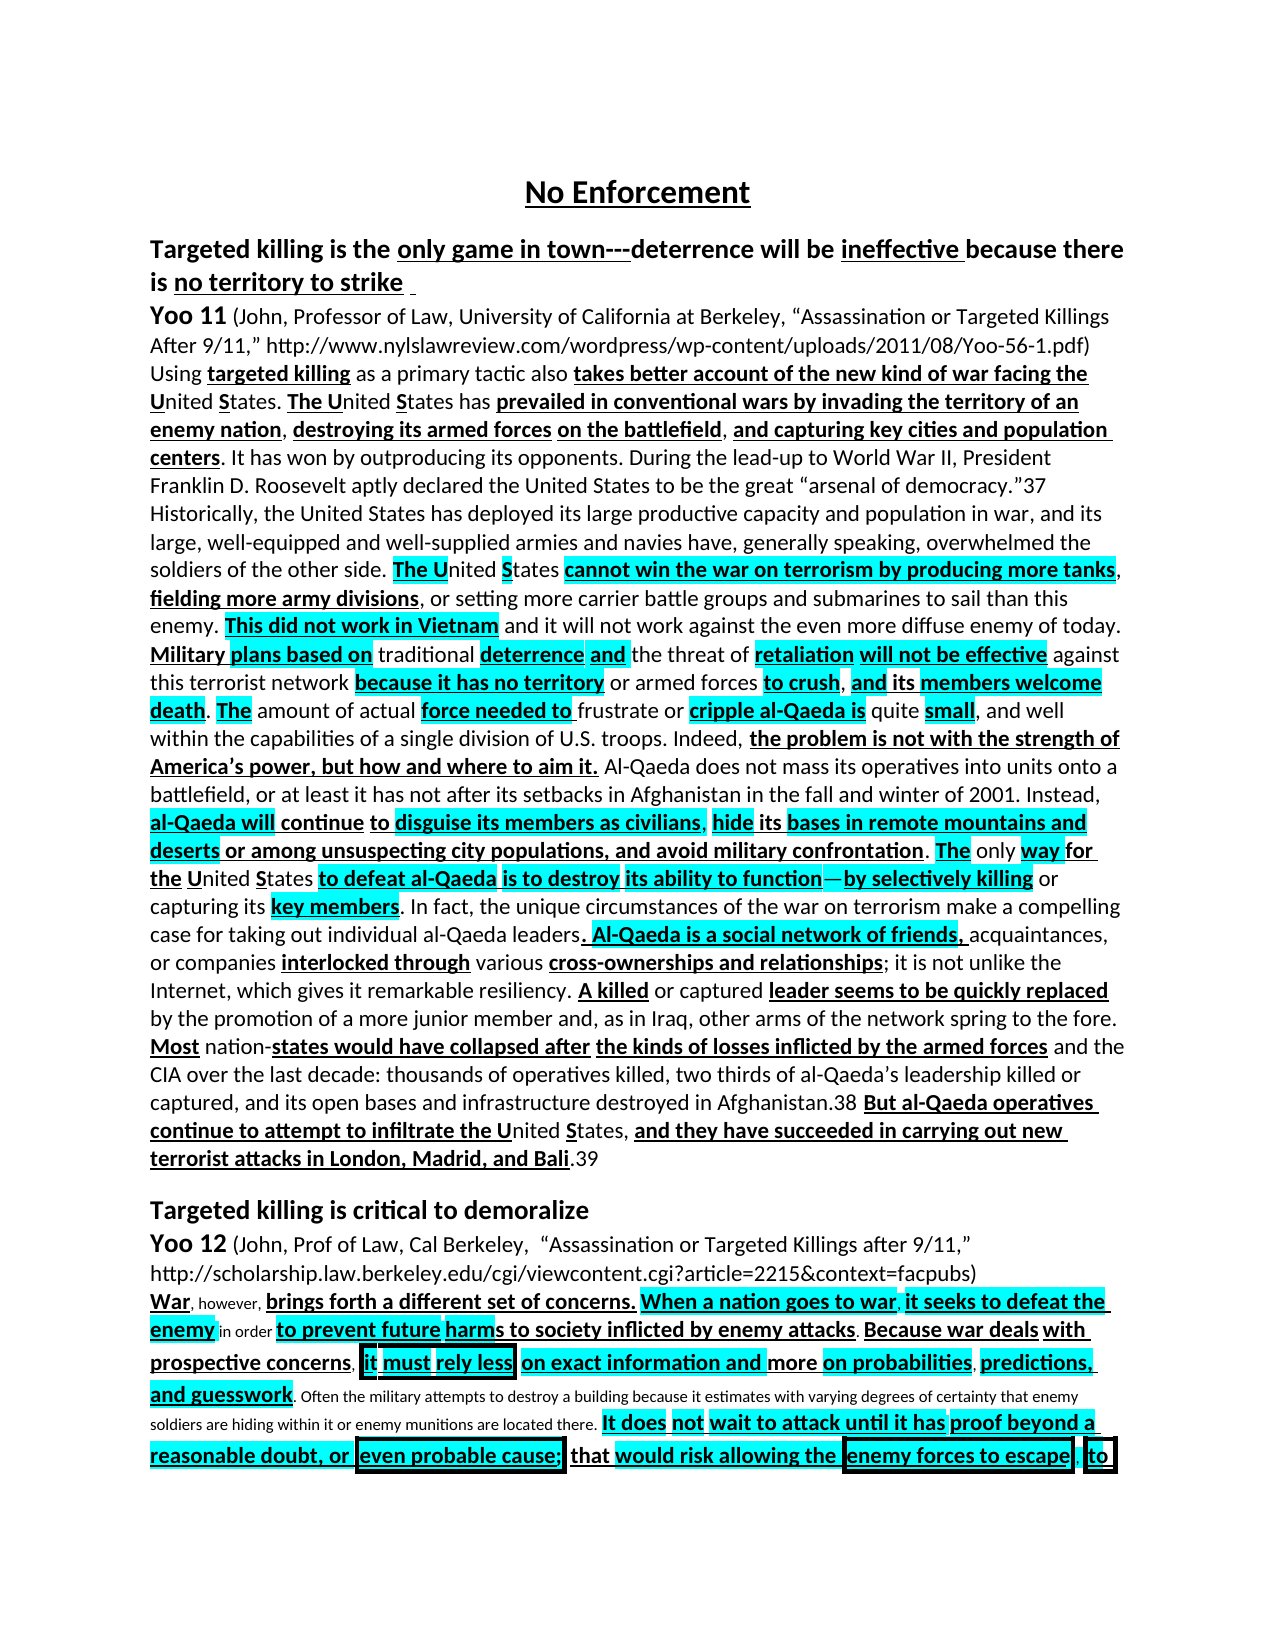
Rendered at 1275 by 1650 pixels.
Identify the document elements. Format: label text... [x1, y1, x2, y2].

text Yoo 12 (John, Prof of Law, Cal Berkeley, “Assassination or Targeted Killings after 9/11,” http://scholarship.law.berkeley.edu/cgi/viewcontent.cgi?article=2215&context=facpubs) [150, 1226, 1125, 1287]
subtitle Targeted killing is the only game in town---deterrence will be ineffective because there is no territory to strike [150, 232, 1125, 298]
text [150, 1287, 1125, 1474]
subtitle Targeted killing is critical to demoralize [150, 1193, 1125, 1226]
subtitle No Enforcement [150, 171, 1125, 212]
text Yoo 11 (John, Professor of Law, University of California at Berkeley, “Assassination or Targeted Killings After 9/11,” http://www.nylslawreview.com/wordpress/wp-content/uploads/2011/08/Yoo-56-1.pdf) [150, 298, 1125, 359]
text Using targeted killing as a primary tactic also takes better account of the new kind of war facing the United States. The United States has prevailed in conventional wars by invading the territory of an enemy nation, destroying its armed forces on the battlefield, and capturing key cities and population centers. It has won by outproducing its opponents. During the lead-up to World War II, President Franklin D. Roosevelt aptly declared the United States to be the great “arsenal of democracy.”37 Historically, the United States has deployed its large productive capacity and population in war, and its large, well-equipped and well-supplied armies and navies have, generally speaking, overwhelmed the soldiers of the other side. The United States cannot win the war on terrorism by producing more tanks, fielding more army divisions, or setting more carrier battle groups and submarines to sail than this enemy. This did not work in Vietnam and it will not work against the even more diffuse enemy of today. Military plans based on traditional deterrence and the threat of retaliation will not be effective against this terrorist network because it has no territory or armed forces to crush, and its members welcome death. The amount of actual force needed to frustrate or cripple al-Qaeda is quite small, and well within the capabilities of a single division of U.S. troops. Indeed, the problem is not with the strength of America’s power, but how and where to aim it. Al-Qaeda does not mass its operatives into units onto a battlefield, or at least it has not after its setbacks in Afghanistan in the fall and winter of 2001. Instead, al-Qaeda will continue to disguise its members as civilians, hide its bases in remote mountains and deserts or among unsuspecting city populations, and avoid military confrontation. The only way for the United States to defeat al-Qaeda is to destroy its ability to function—by selectively killing or capturing its key members. In fact, the unique circumstances of the war on terrorism make a compelling case for taking out individual al-Qaeda leaders. Al-Qaeda is a social network of friends, acquaintances, or companies interlocked through various cross-ownerships and relationships; it is not unlike the Internet, which gives it remarkable resiliency. A killed or captured leader seems to be quickly replaced by the promotion of a more junior member and, as in Iraq, other arms of the network spring to the fore. Most nation-states would have collapsed after the kinds of losses inflicted by the armed forces and the CIA over the last decade: thousands of operatives killed, two thirds of al-Qaeda’s leadership killed or captured, and its open bases and infrastructure destroyed in Afghanistan.38 But al-Qaeda operatives continue to attempt to infiltrate the United States, and they have succeeded in carrying out new terrorist attacks in London, Madrid, and Bali.39 [150, 359, 1125, 1172]
